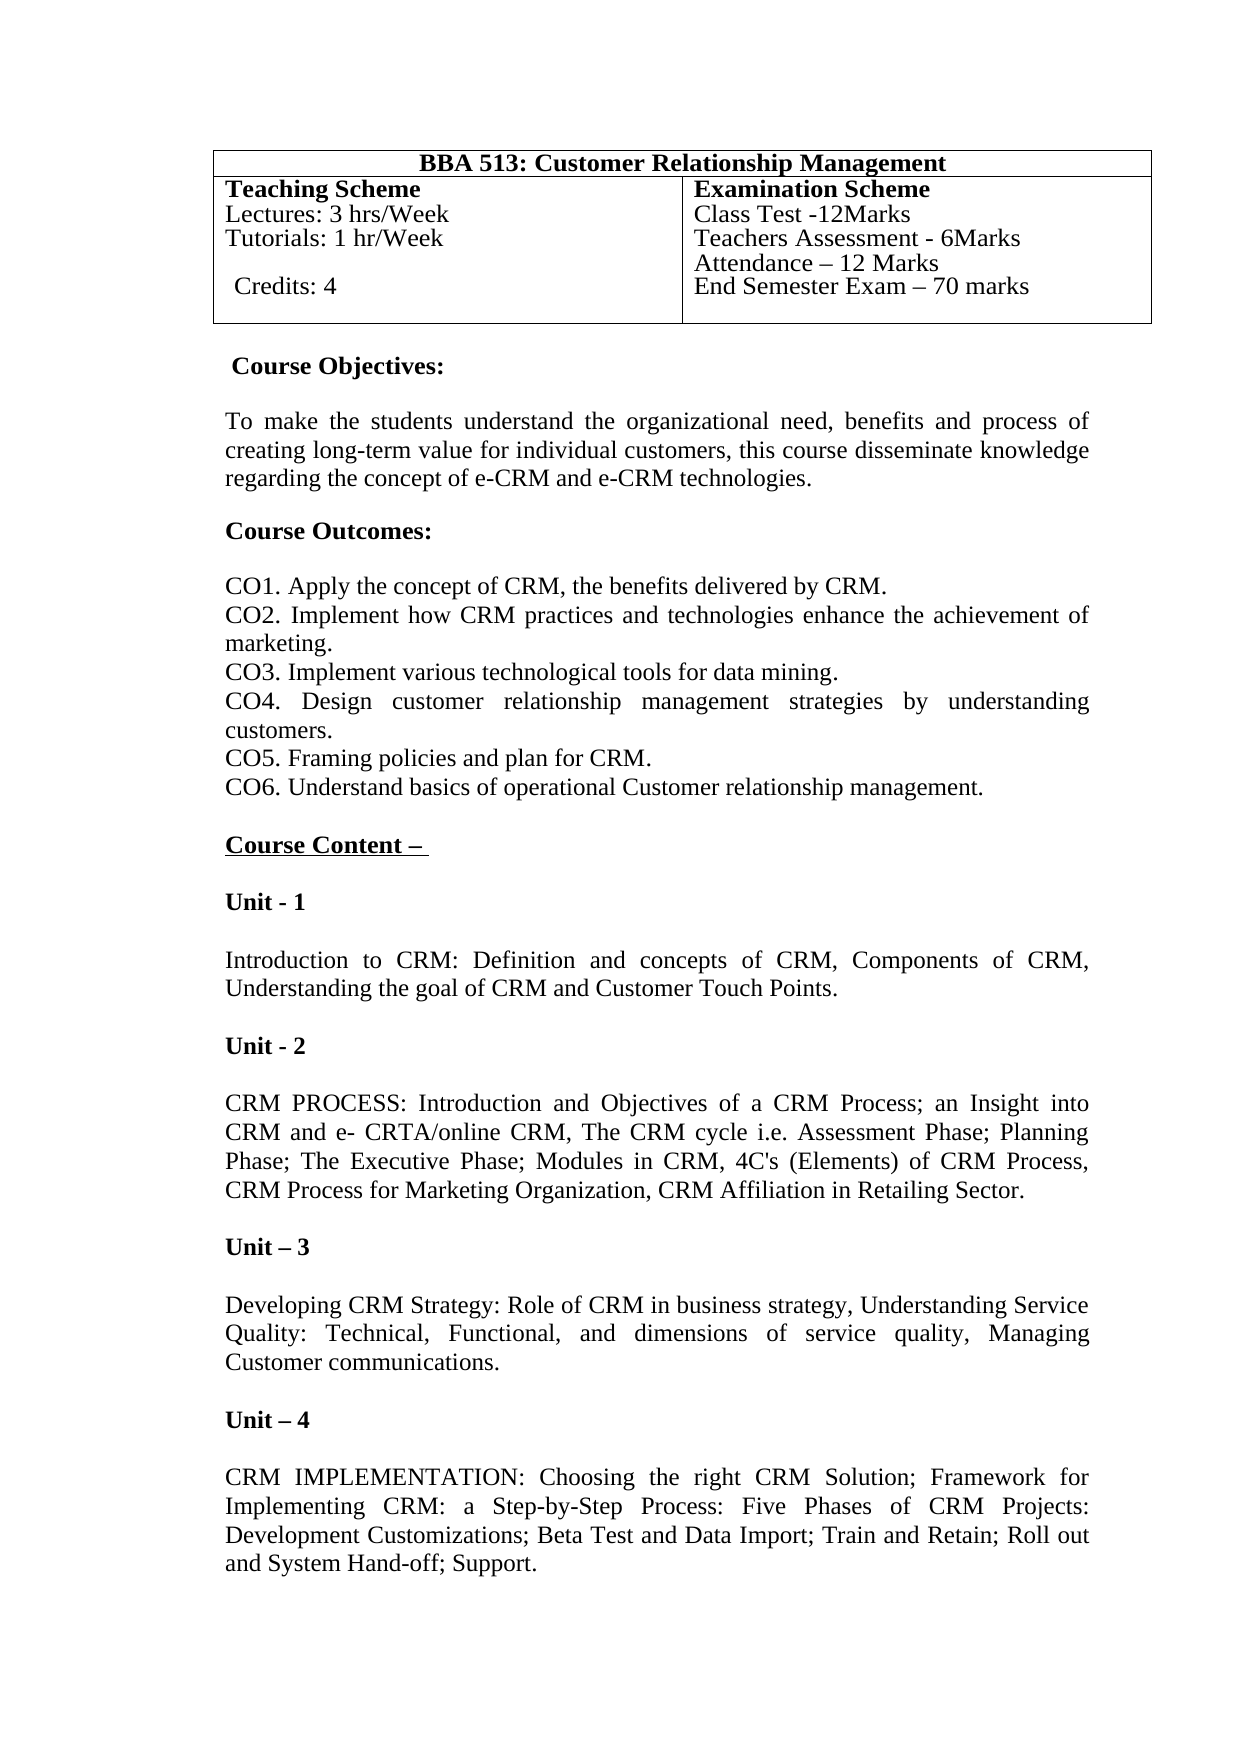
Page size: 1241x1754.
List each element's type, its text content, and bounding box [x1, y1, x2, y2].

list CO6. Understand basics of operational Customer relationship management. [225, 772, 1090, 801]
table_cell Teachers Assessment - 6Marks Attendance – 12 Marks [683, 228, 1151, 276]
list CO4. Design customer relationship management strategies by understanding customers. [225, 686, 1090, 743]
text Unit – 3 [150, 1232, 1090, 1261]
text Course Content – [150, 830, 1090, 858]
subtitle Course Outcomes: [150, 518, 1090, 545]
text Unit – 4 [150, 1405, 1090, 1433]
table_cell Tutorials: 1 hr/Week [214, 228, 682, 276]
list CO3. Implement various technological tools for data mining. [225, 657, 1090, 686]
list CO1. Apply the concept of CRM, the benefits delivered by CRM. [225, 571, 1090, 600]
text Developing CRM Strategy: Role of CRM in business strategy, Understanding Service Quality: Technical, Functional, and dimensions of service quality, Managing Customer communications. [225, 1290, 1090, 1376]
table_header BBA 513: Customer Relationship Management [214, 151, 1151, 176]
table_cell Credits: 4 [214, 276, 682, 323]
list CO5. Framing policies and plan for CRM. [225, 743, 1090, 772]
subtitle Course Objectives: [150, 353, 1090, 379]
table_cell Lectures: 3 hrs/Week [214, 203, 682, 228]
text Unit - 1 [150, 887, 1090, 916]
text CRM PROCESS: Introduction and Objectives of a CRM Process; an Insight into CRM and e- CRTA/online CRM, The CRM cycle i.e. Assessment Phase; Planning Phase; The Executive Phase; Modules in CRM, 4C's (Elements) of CRM Process, CRM Process for Marketing Organization, CRM Affiliation in Retailing Sector. [225, 1088, 1090, 1203]
list CO2. Implement how CRM practices and technologies enhance the achievement of marketing. [225, 600, 1090, 657]
text Introduction to CRM: Definition and concepts of CRM, Components of CRM, Understanding the goal of CRM and Customer Touch Points. [225, 945, 1090, 1002]
text CRM IMPLEMENTATION: Choosing the right CRM Solution; Framework for Implementing CRM: a Step-by-Step Process: Five Phases of CRM Projects: Development Customizations; Beta Test and Data Import; Train and Retain; Roll out and System Hand-off; Support. [225, 1462, 1090, 1577]
table_cell End Semester Exam – 70 marks [683, 276, 1151, 323]
text Unit - 2 [150, 1031, 1090, 1060]
table_cell Examination Scheme [683, 177, 1151, 203]
table_cell Class Test -12Marks [683, 203, 1151, 228]
table_cell Teaching Scheme [214, 177, 682, 203]
subtitle To make the students understand the organizational need, benefits and process of creating long-term value for individual customers, this course disseminate knowledge regarding the concept of e-CRM and e-CRM technologies. [225, 406, 1090, 492]
